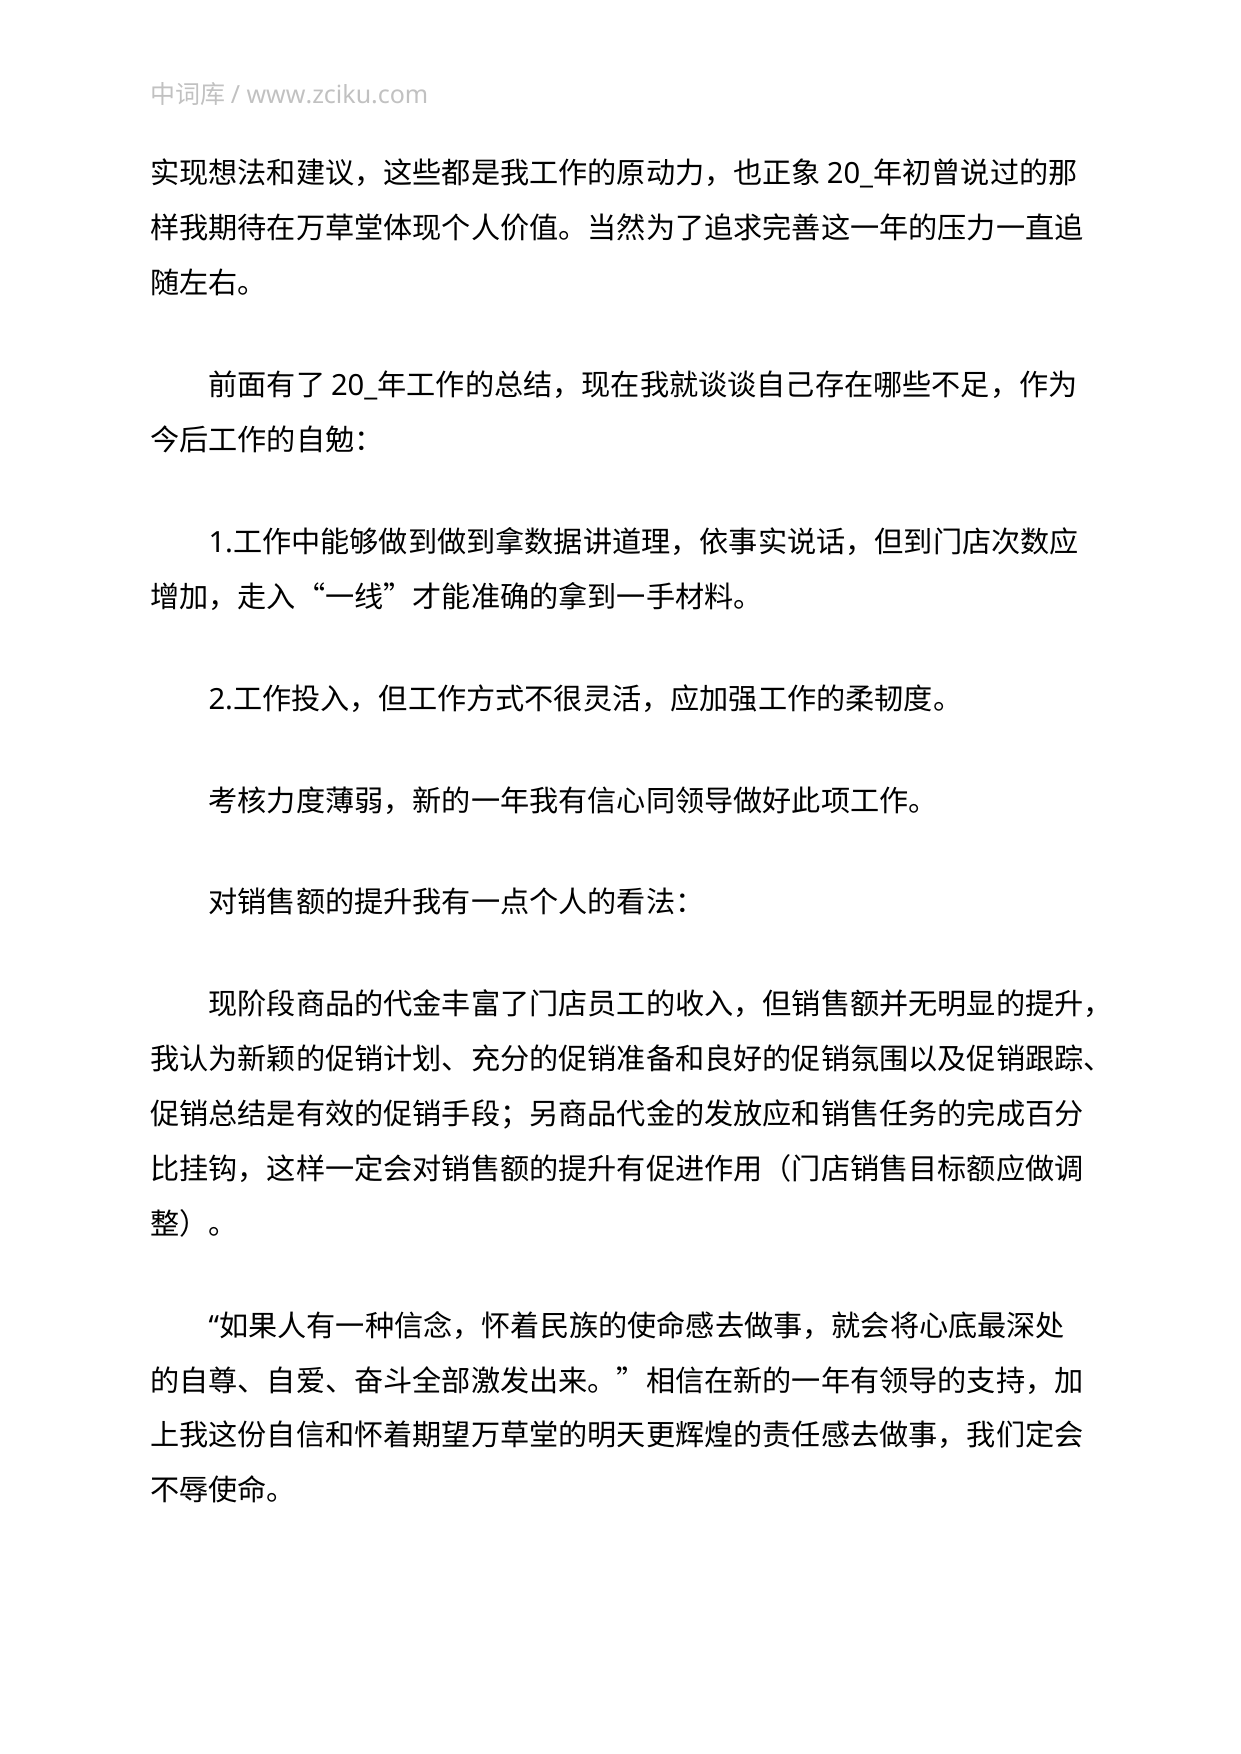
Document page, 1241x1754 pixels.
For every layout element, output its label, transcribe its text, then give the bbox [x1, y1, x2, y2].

text 1.工作中能够做到做到拿数据讲道理，依事实说话，但到门店次数应增加，走入“一线”才能准确的拿到一手材料。 [150, 518, 1090, 616]
text 考核力度薄弱，新的一年我有信心同领导做好此项工作。 [150, 777, 1090, 819]
text 对销售额的提升我有一点个人的看法： [150, 879, 1090, 921]
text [150, 150, 1090, 302]
text 现阶段商品的代金丰富了门店员工的收入，但销售额并无明显的提升，我认为新颖的促销计划、充分的促销准备和良好的促销氛围以及促销跟踪、促销总结是有效的促销手段；另商品代金的发放应和销售任务的完成百分比挂钩，这样一定会对销售额的提升有促进作用（门店销售目标额应做调整）。 [150, 981, 1090, 1243]
text “如果人有一种信念，怀着民族的使命感去做事，就会将心底最深处的自尊、自爱、奋斗全部激发出来。”相信在新的一年有领导的支持，加上我这份自信和怀着期望万草堂的明天更辉煌的责任感去做事，我们定会不辱使命。 [150, 1302, 1090, 1509]
text 前面有了20_年工作的总结，现在我就谈谈自己存在哪些不足，作为今后工作的自勉： [150, 362, 1090, 459]
text 2.工作投入，但工作方式不很灵活，应加强工作的柔韧度。 [150, 675, 1090, 718]
